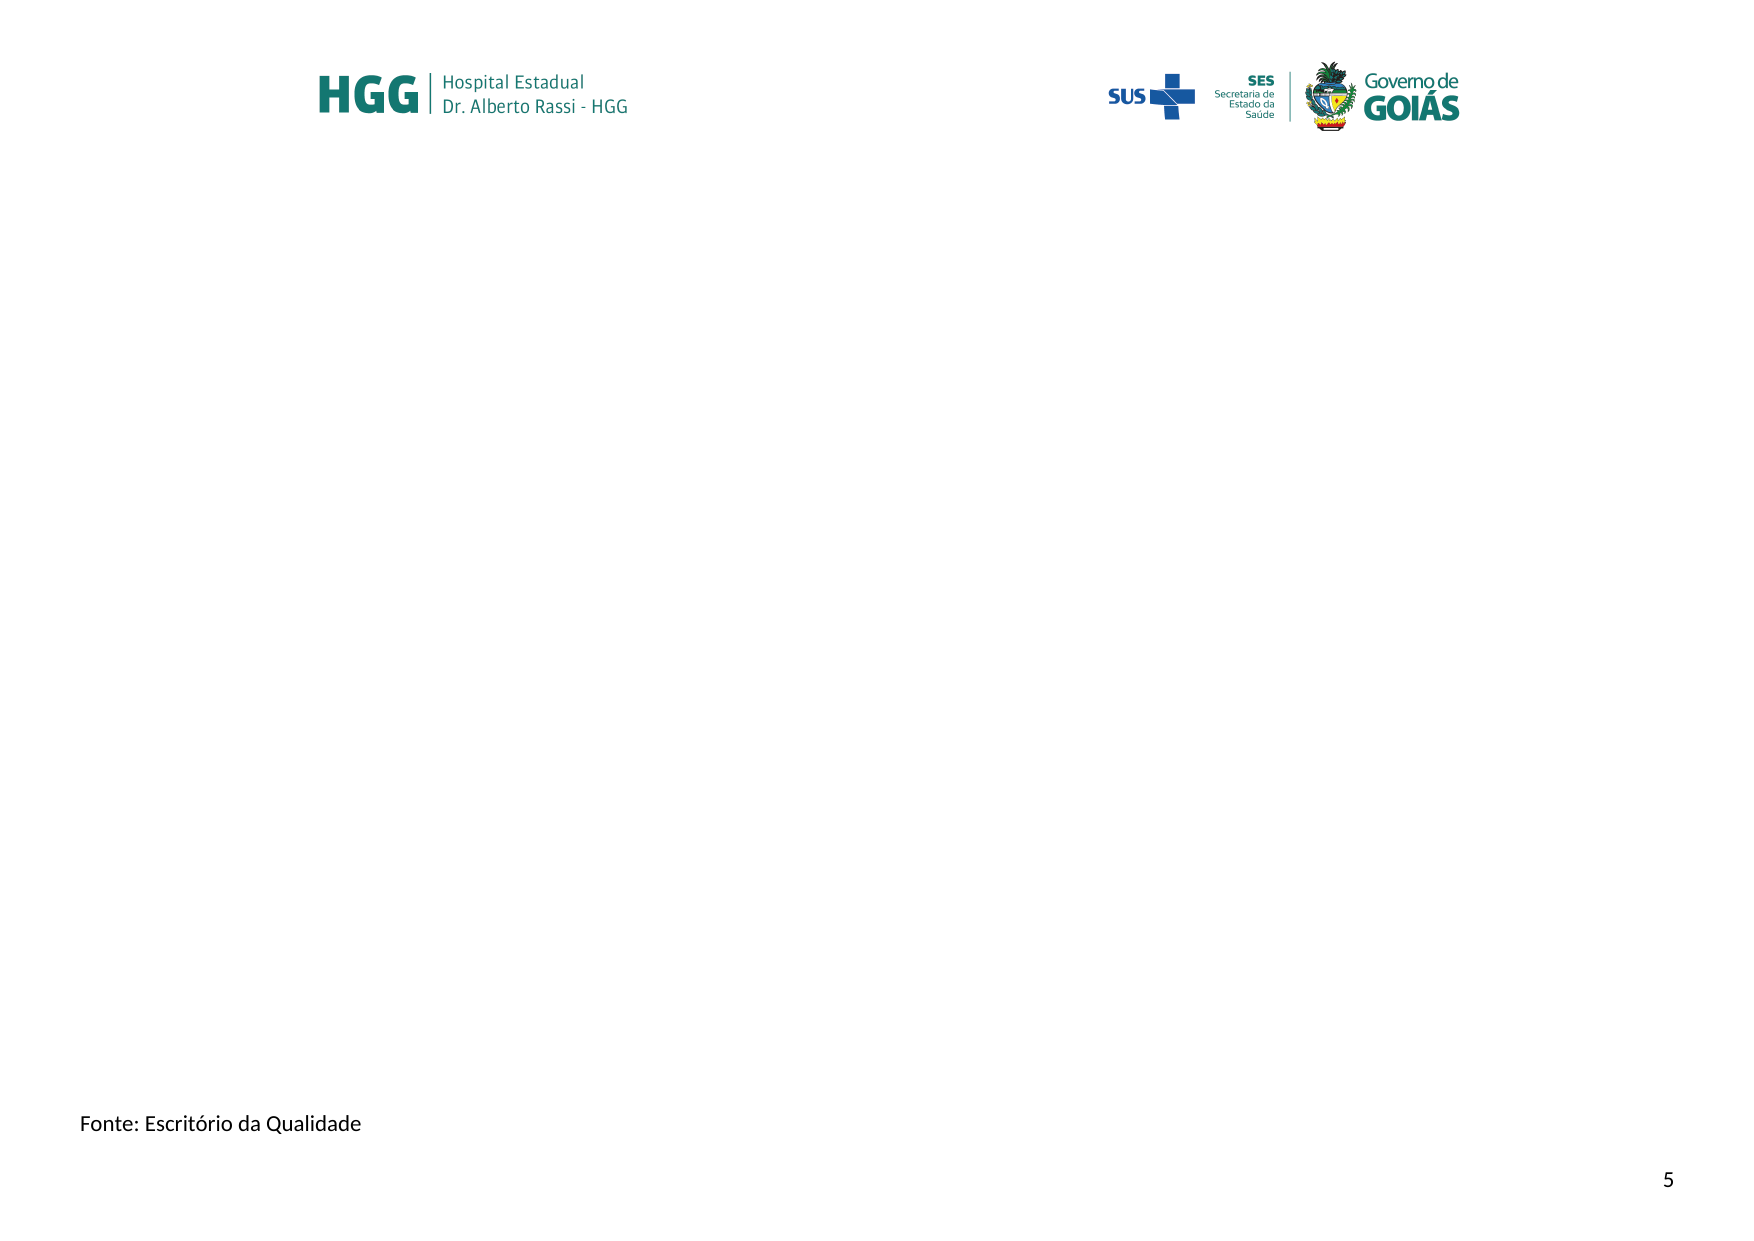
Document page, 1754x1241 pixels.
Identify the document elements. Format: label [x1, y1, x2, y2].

picture [267, 21, 1508, 154]
